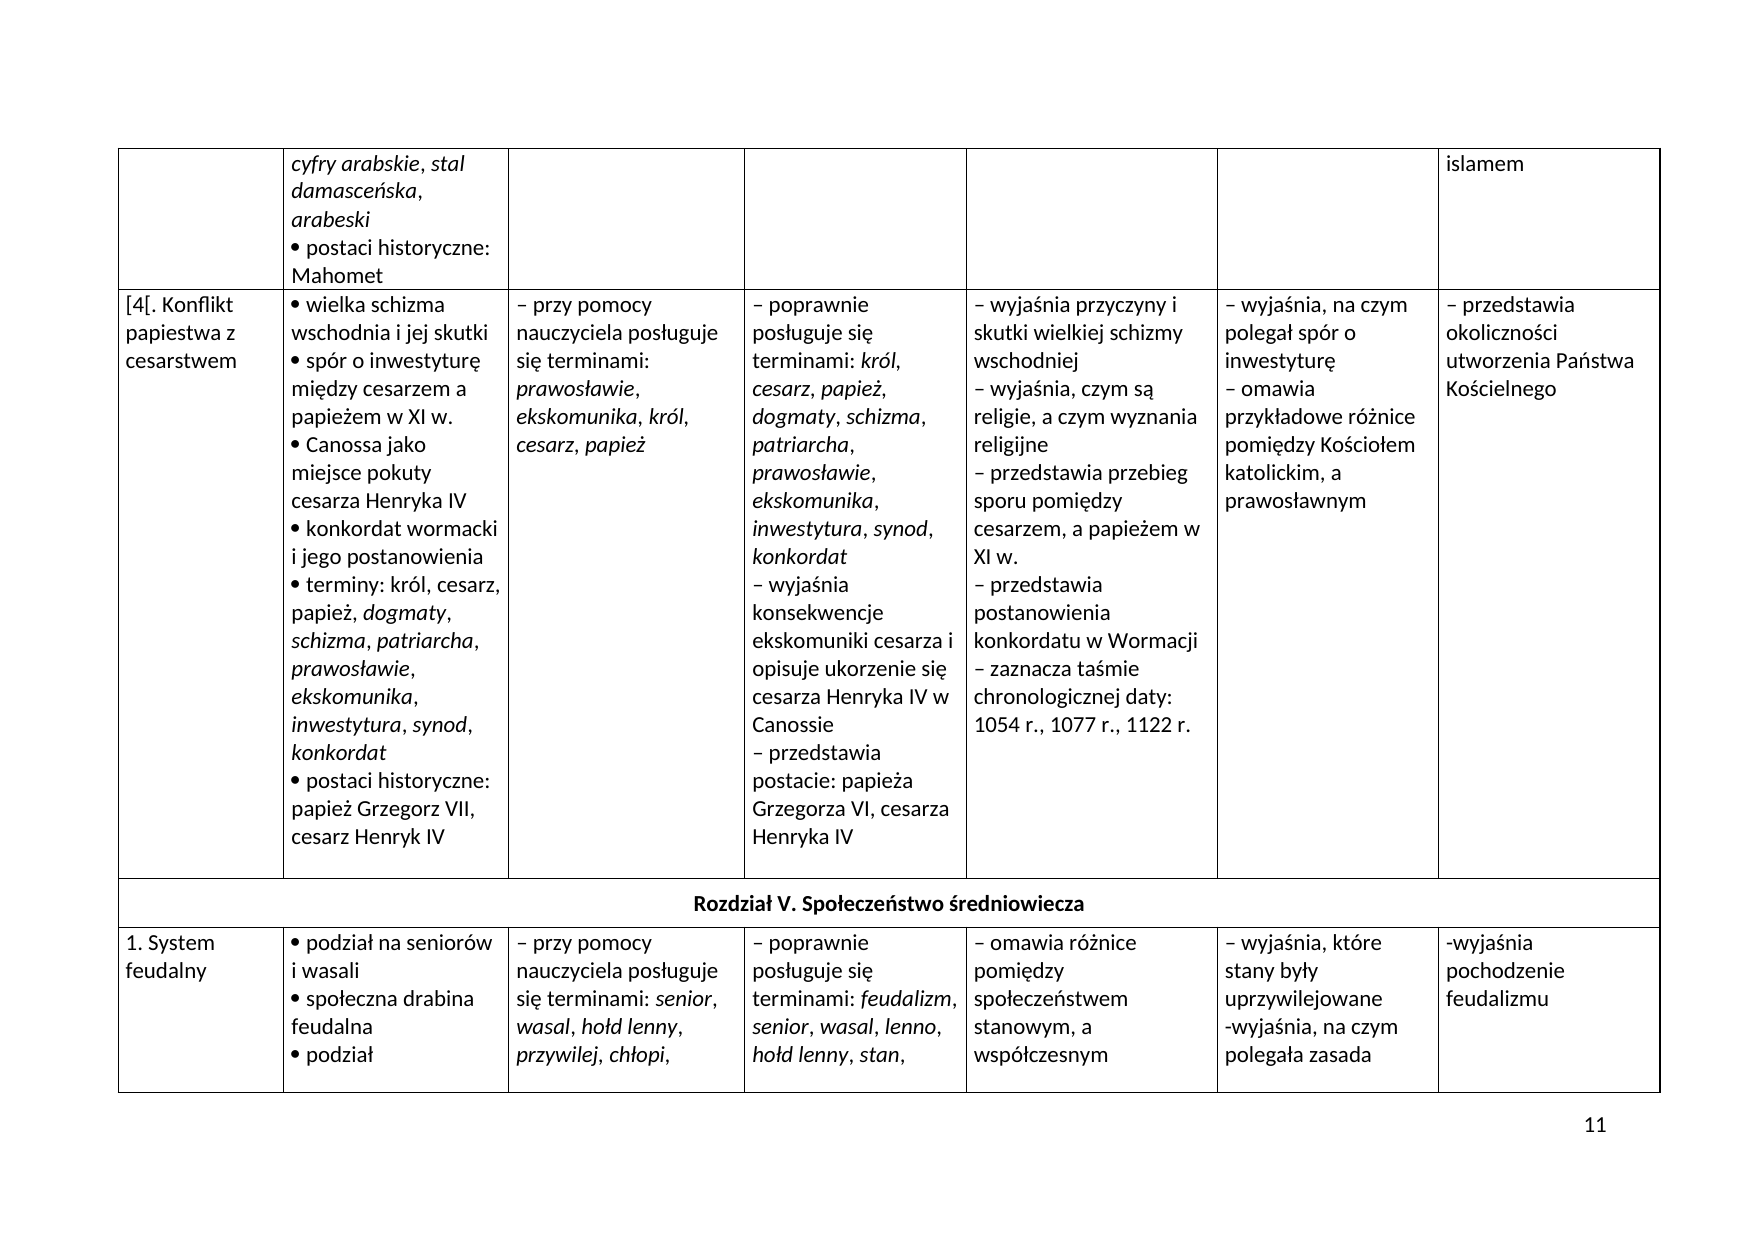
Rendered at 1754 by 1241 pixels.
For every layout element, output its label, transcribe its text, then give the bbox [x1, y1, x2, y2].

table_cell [509, 149, 744, 289]
table_cell Rozdział V. Społeczeństwo średniowiecza [119, 879, 1659, 927]
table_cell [1218, 149, 1438, 289]
table_cell wielka schizma wschodnia i jej skutki spór o inwestyturę między cesarzem a papieżem w XI w. Canossa jako miejsce pokuty cesarza Henryka IV konkordat wormacki i jego postanowienia terminy: król, cesarz, papież, dogmaty, schizma, patriarcha, prawosławie, ekskomunika, inwestytura, synod, konkordat postaci historyczne: papież Grzegorz VII, cesarz Henryk IV [284, 290, 508, 878]
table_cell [119, 149, 283, 289]
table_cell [1439, 149, 1659, 289]
table_cell – wyjaśnia, na czym polegał spór o inwestyturę – omawia przykładowe różnice pomiędzy Kościołem katolickim, a prawosławnym [1218, 290, 1438, 878]
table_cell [284, 149, 508, 289]
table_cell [745, 928, 966, 1092]
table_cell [967, 149, 1217, 289]
table_cell – wyjaśnia przyczyny i skutki wielkiej schizmy wschodniej – wyjaśnia, czym są religie, a czym wyznania religijne – przedstawia przebieg sporu pomiędzy cesarzem, a papieżem w XI w. – przedstawia postanowienia konkordatu w Wormacji – zaznacza taśmie chronologicznej daty: 1054 r., 1077 r., 1122 r. [967, 290, 1217, 878]
table_cell – przedstawia okoliczności utworzenia Państwa Kościelnego [1439, 290, 1659, 878]
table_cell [745, 149, 966, 289]
table_cell 1. System feudalny [119, 928, 283, 1092]
table_cell [4[. Konflikt papiestwa z cesarstwem [119, 290, 283, 878]
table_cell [509, 928, 744, 1092]
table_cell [284, 928, 508, 1092]
table_cell – poprawnie posługuje się terminami: król, cesarz, papież, dogmaty, schizma, patriarcha, prawosławie, ekskomunika, inwestytura, synod, konkordat – wyjaśnia konsekwencje ekskomuniki cesarza i opisuje ukorzenie się cesarza Henryka IV w Canossie – przedstawia postacie: papieża Grzegorza VI, cesarza Henryka IV [745, 290, 966, 878]
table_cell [1439, 928, 1659, 1092]
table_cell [967, 928, 1217, 1092]
table_cell – przy pomocy nauczyciela posługuje się terminami: prawosławie, ekskomunika, król, cesarz, papież [509, 290, 744, 878]
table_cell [1218, 928, 1438, 1092]
